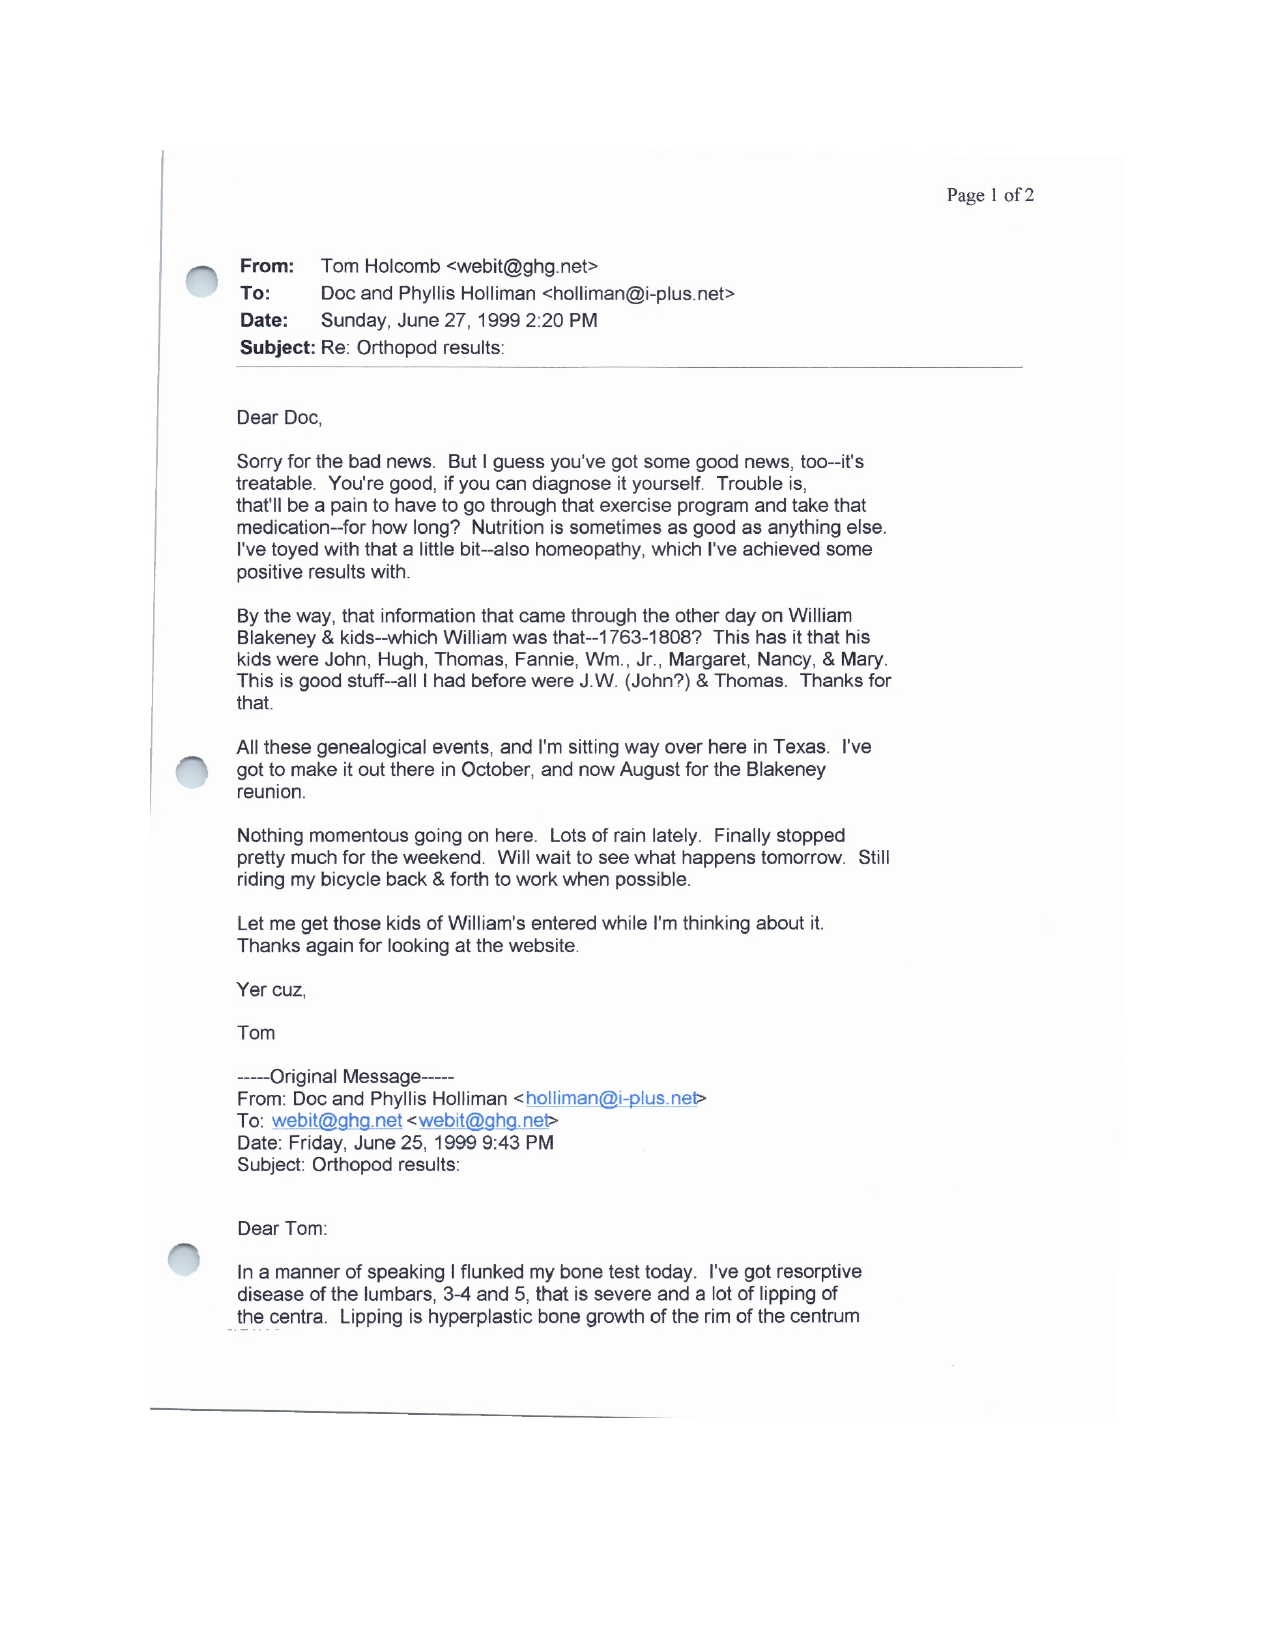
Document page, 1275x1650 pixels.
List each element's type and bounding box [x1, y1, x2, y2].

picture [150, 150, 1125, 1418]
